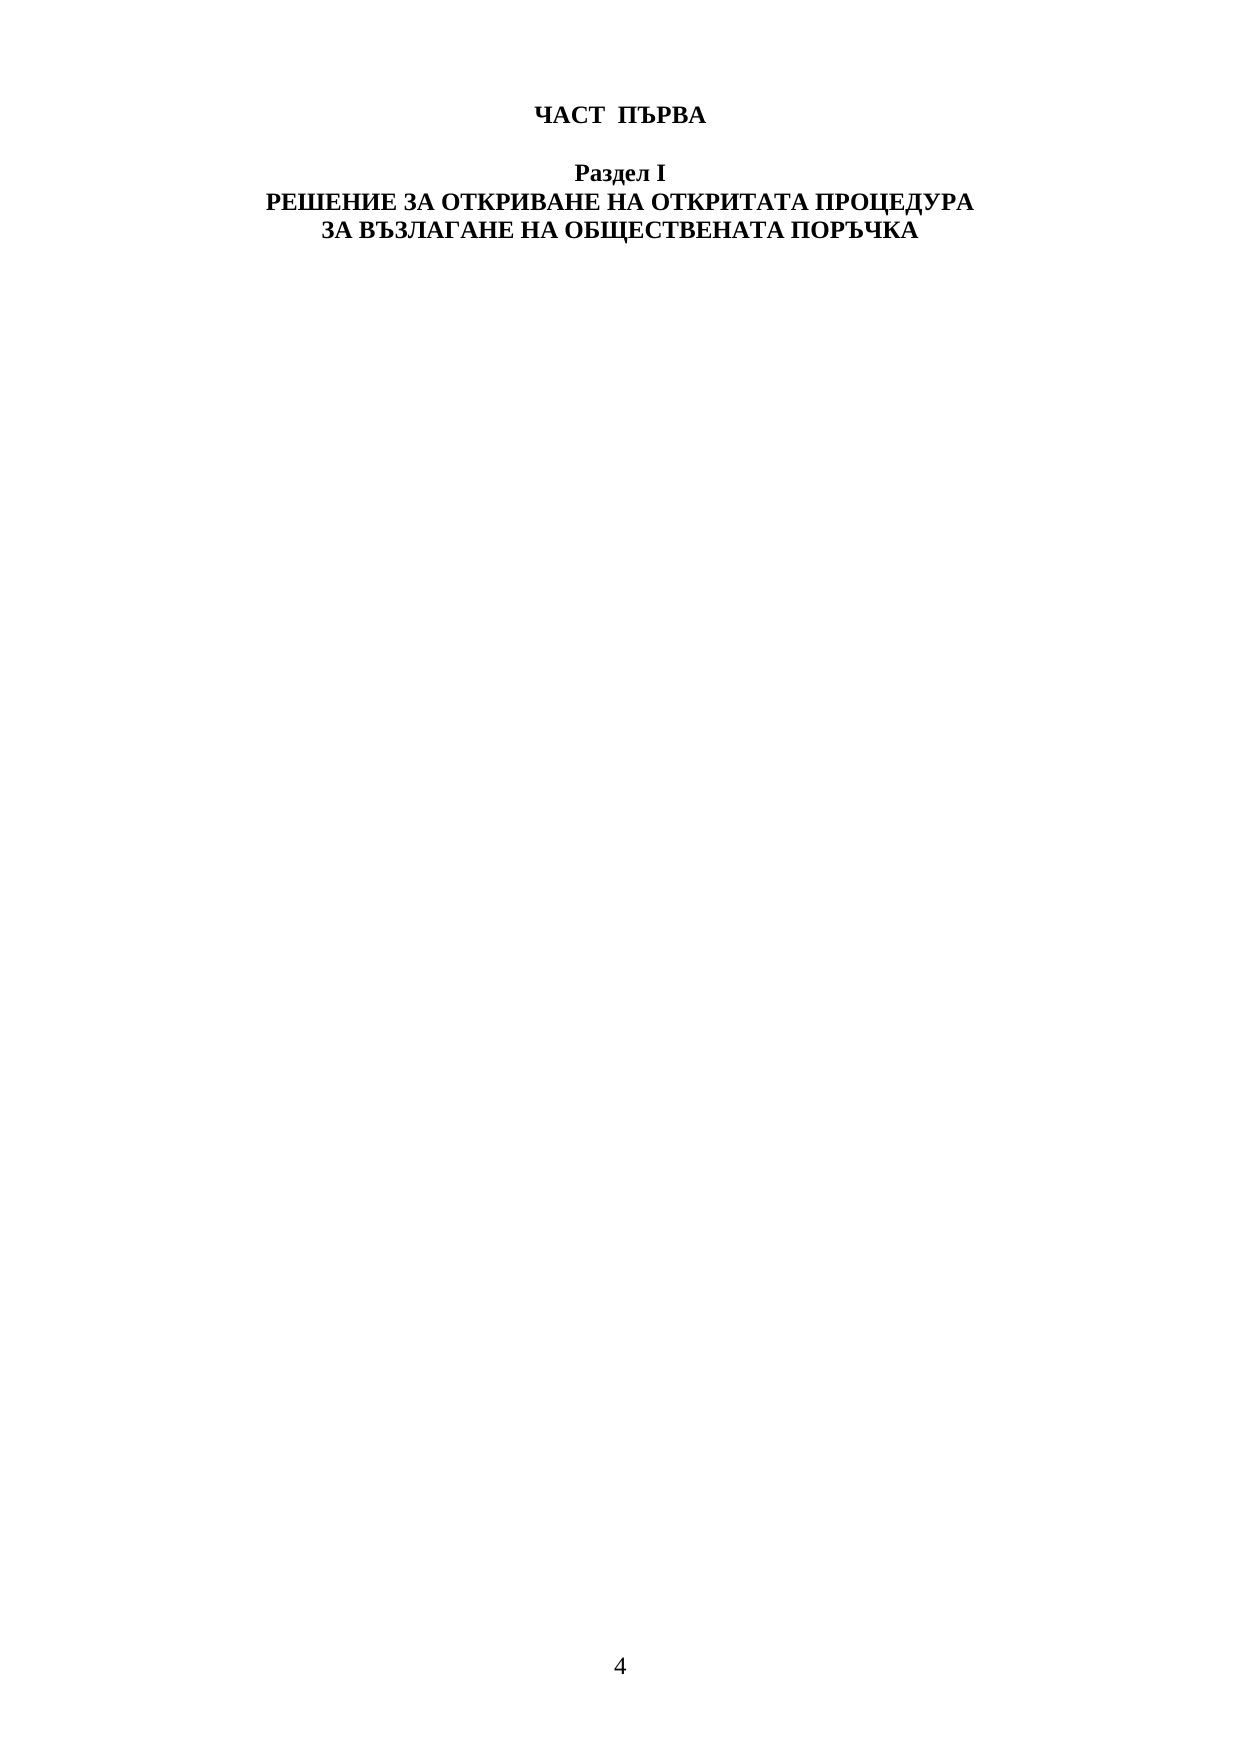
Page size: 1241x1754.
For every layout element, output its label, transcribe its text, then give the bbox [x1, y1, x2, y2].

text ЧАСТ ПЪРВА [100, 100, 1140, 129]
text РЕШЕНИЕ ЗА ОТКРИВАНЕ НА ОТКРИТАТА ПРОЦЕДУРА [100, 187, 1140, 215]
text ЗА ВЪЗЛАГАНЕ НА ОБЩЕСТВЕНАТА ПОРЪЧКА [100, 215, 1140, 244]
text Раздел І [100, 158, 1140, 187]
